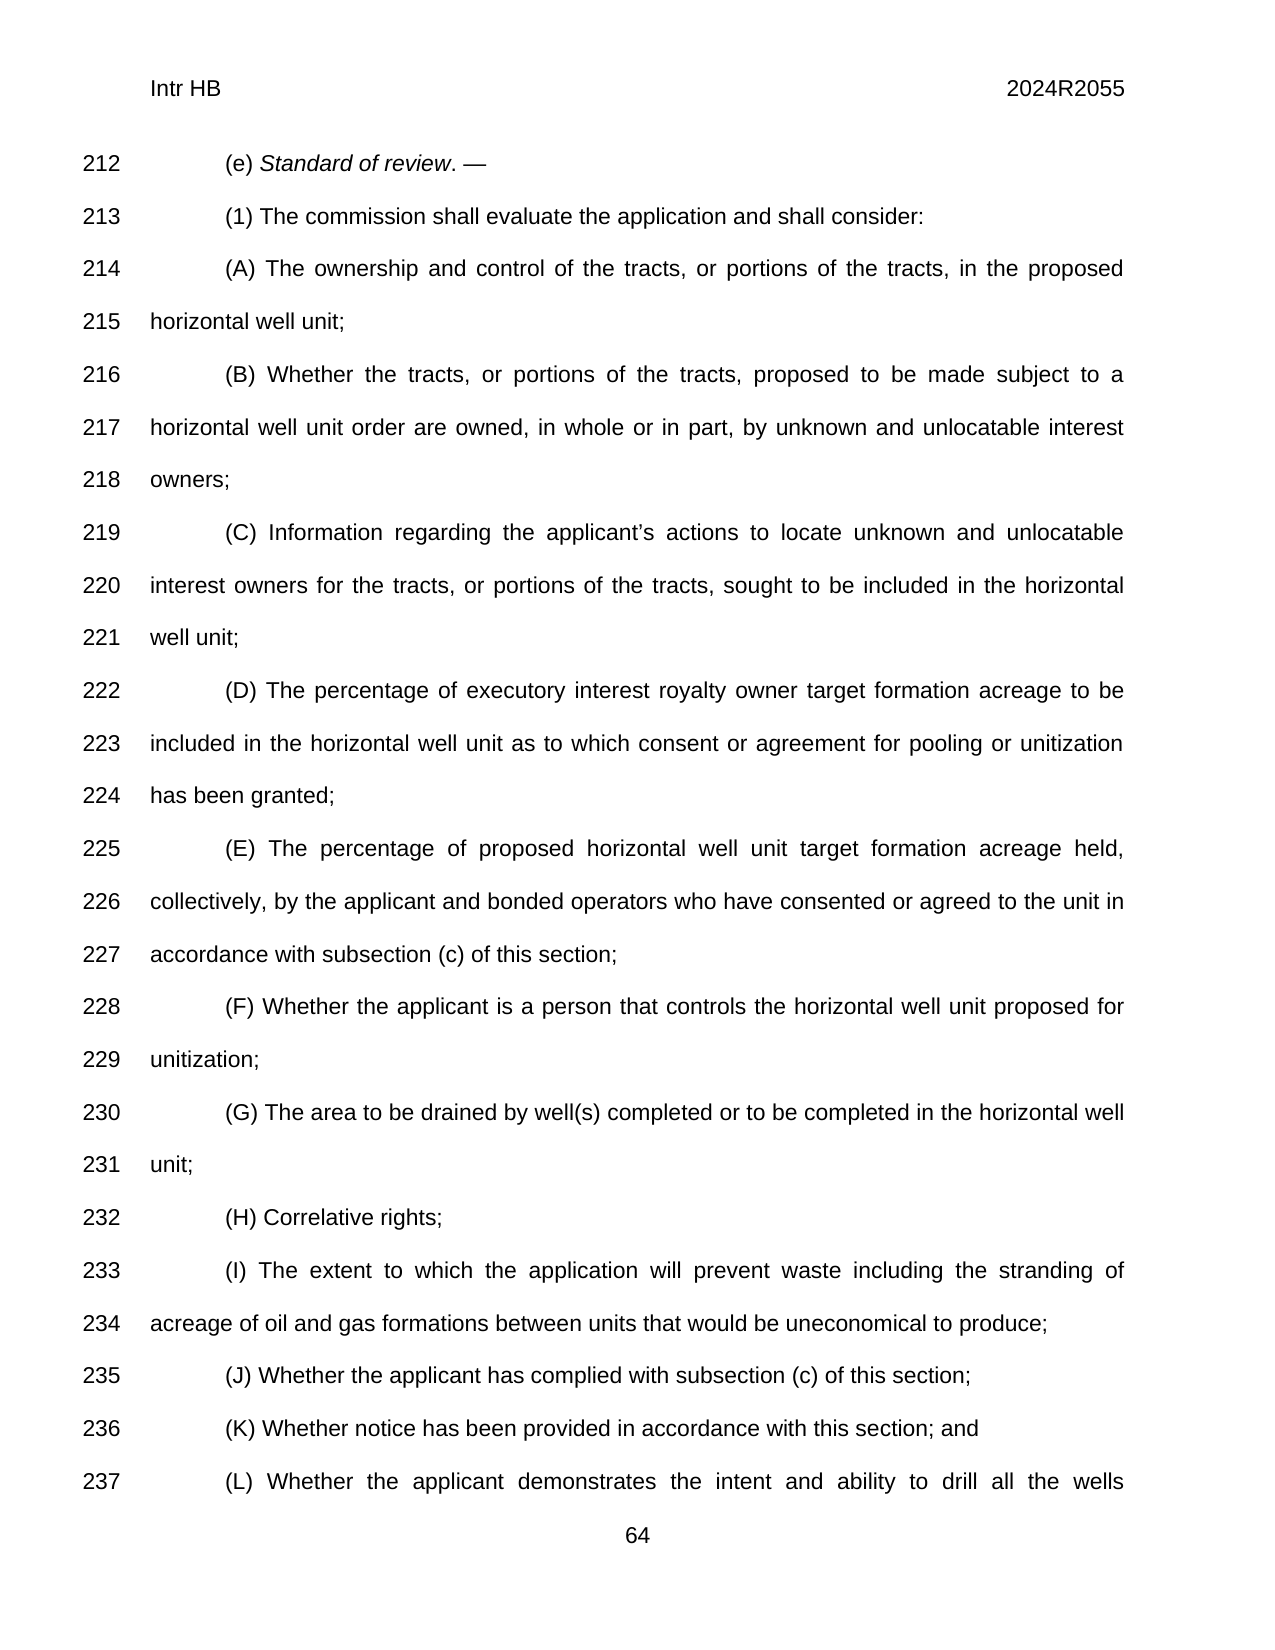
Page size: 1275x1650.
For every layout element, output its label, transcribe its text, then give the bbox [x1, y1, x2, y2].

text (B) Whether the tracts, or portions of the tracts, proposed to be made subject to a horizontal well unit order are owned, in whole or in part, by unknown and unlocatable interest owners; [150, 361, 1125, 493]
text (A) The ownership and control of the tracts, or portions of the tracts, in the proposed horizontal well unit; [150, 255, 1125, 334]
text (1) The commission shall evaluate the application and shall consider: [150, 203, 1125, 229]
text (D) The percentage of executory interest royalty owner target formation acreage to be included in the horizontal well unit as to which consent or agreement for pooling or unitization has been granted; [150, 677, 1125, 809]
text (K) Whether notice has been provided in accordance with this section; and [150, 1415, 1125, 1441]
text (J) Whether the applicant has complied with subsection (c) of this section; [150, 1362, 1125, 1389]
text (F) Whether the applicant is a person that controls the horizontal well unit proposed for unitization; [150, 993, 1125, 1072]
text (C) Information regarding the applicant’s actions to locate unknown and unlocatable interest owners for the tracts, or portions of the tracts, sought to be included in the horizontal well unit; [150, 519, 1125, 651]
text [150, 1468, 1125, 1494]
text (H) Correlative rights; [150, 1204, 1125, 1231]
text (e) Standard of review. — [150, 150, 1125, 176]
text (I) The extent to which the application will prevent waste including the stranding of acreage of oil and gas formations between units that would be uneconomical to produce; [150, 1257, 1125, 1336]
text (E) The percentage of proposed horizontal well unit target formation acreage held, collectively, by the applicant and bonded operators who have consented or agreed to the unit in accordance with subsection (c) of this section; [150, 835, 1125, 967]
text (G) The area to be drained by well(s) completed or to be completed in the horizontal well unit; [150, 1099, 1125, 1178]
